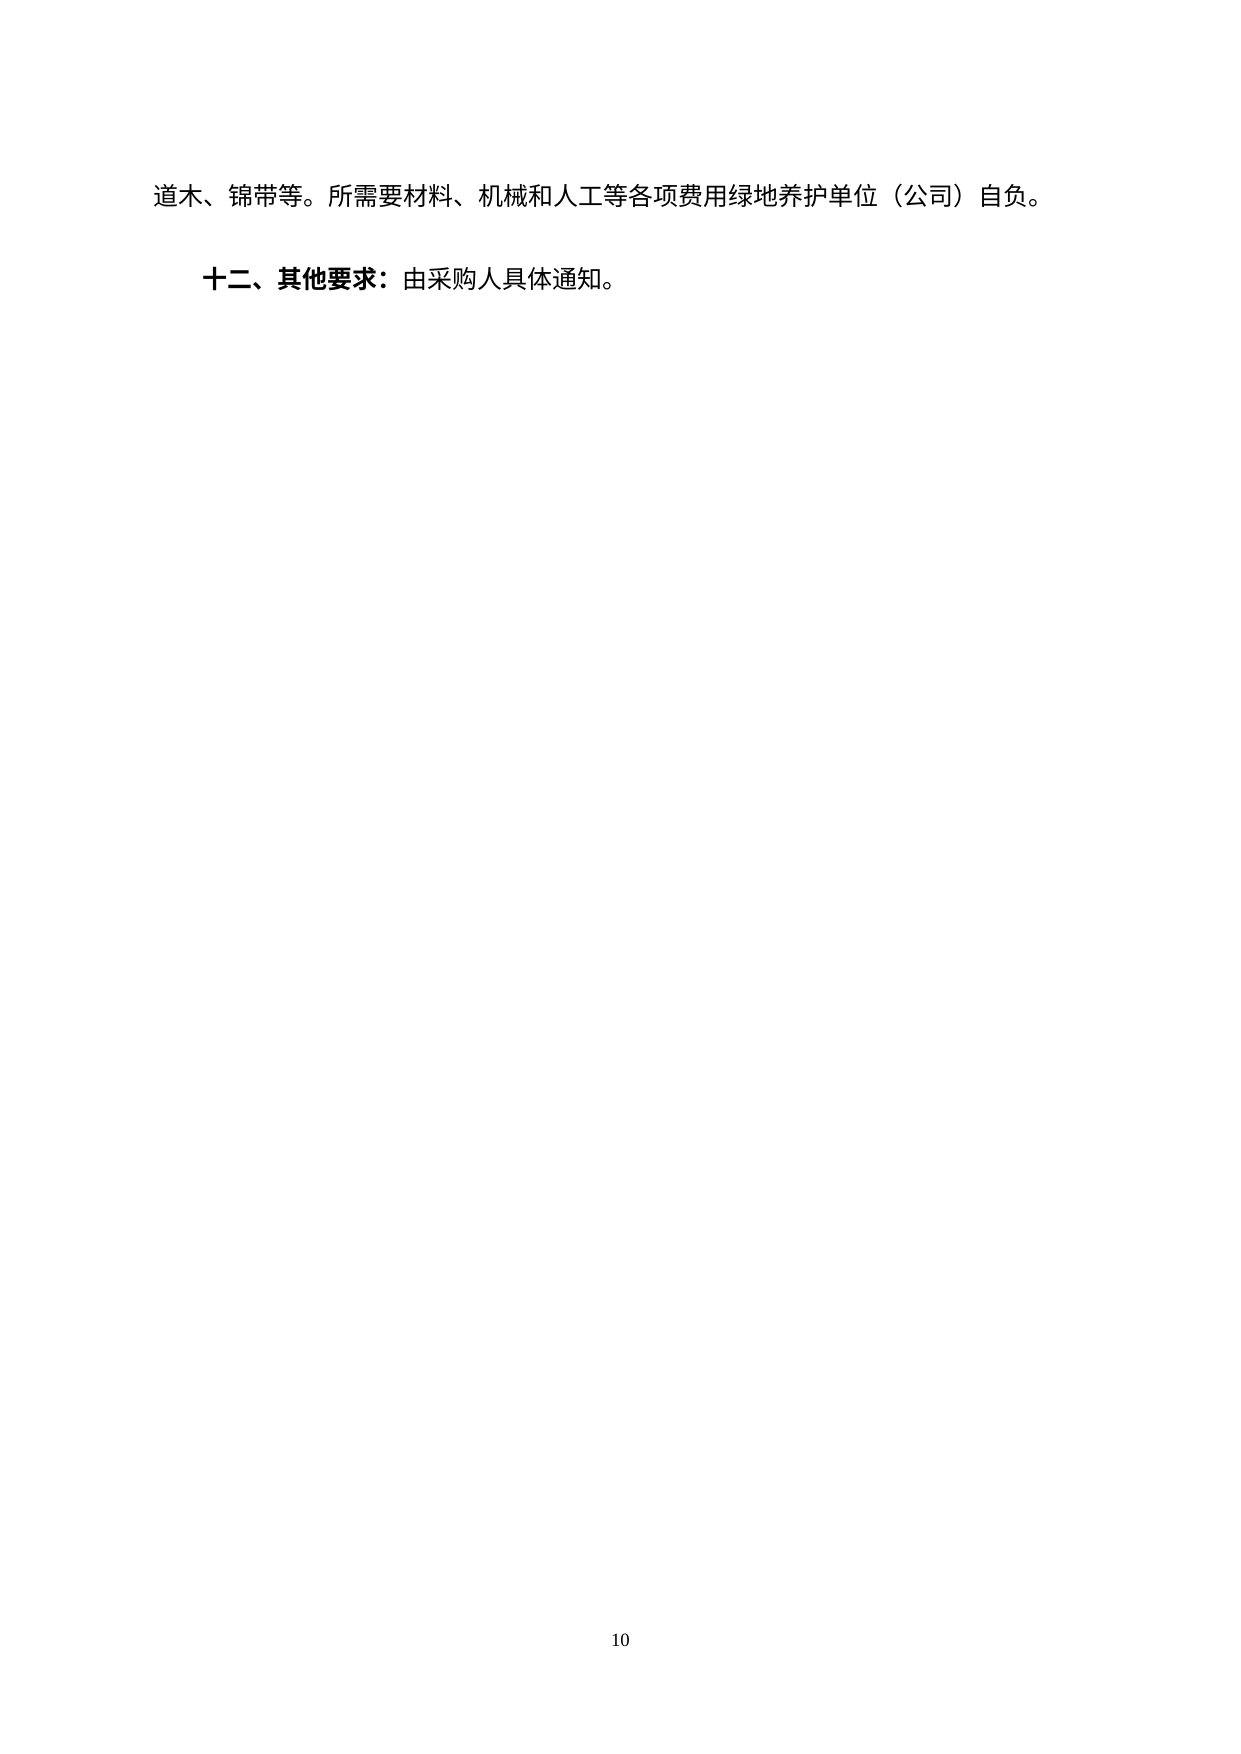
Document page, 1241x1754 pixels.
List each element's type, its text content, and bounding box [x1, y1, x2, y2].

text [153, 162, 1087, 227]
text 十二、其他要求：由采购人具体通知。 [153, 245, 1087, 310]
